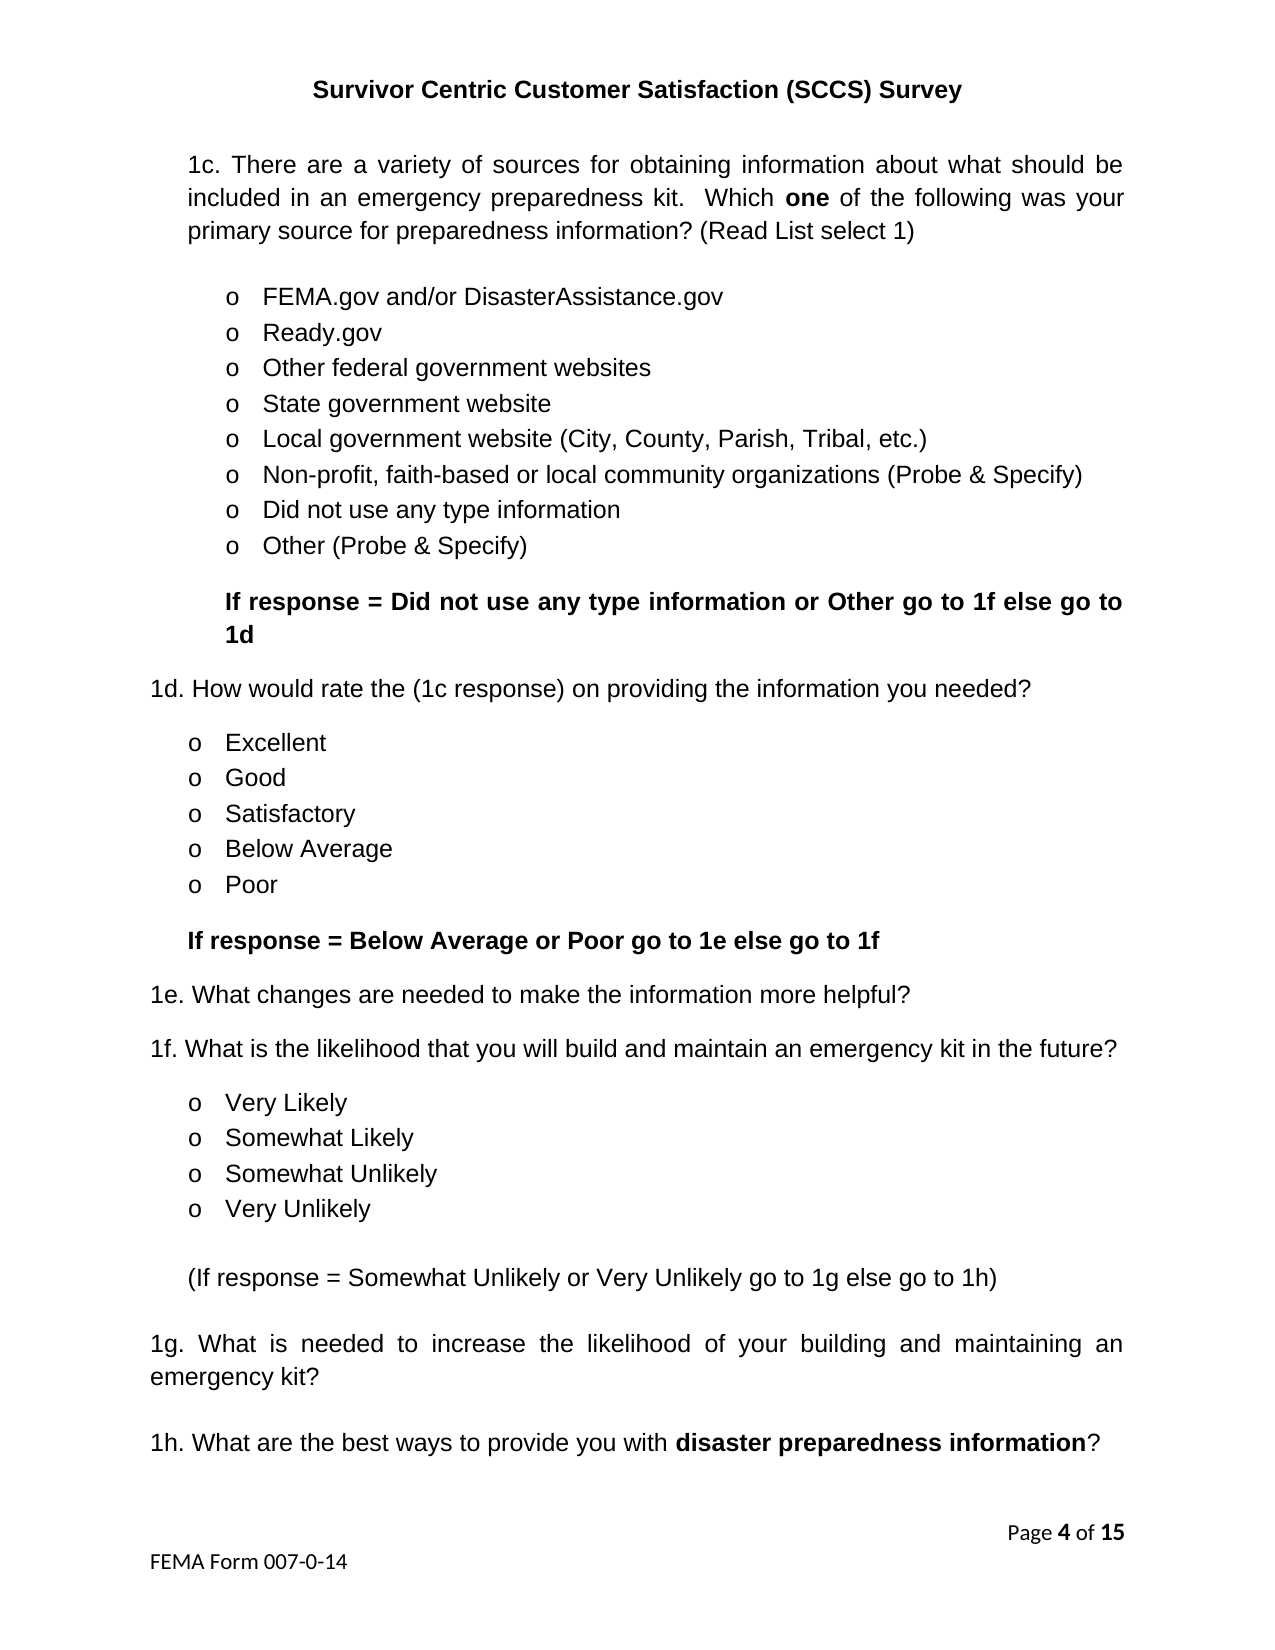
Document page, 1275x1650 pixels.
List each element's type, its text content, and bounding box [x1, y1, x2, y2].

list (If response = Somewhat Unlikely or Very Unlikely go to 1g else go to 1h) [187, 1263, 1125, 1292]
list FEMA.gov and/or DisasterAssistance.gov [225, 282, 1125, 313]
text If response = Below Average or Poor go to 1e else go to 1f [187, 926, 1125, 955]
list Other (Probe & Specify) [225, 531, 1125, 562]
list State government website [225, 389, 1125, 419]
list Other federal government websites [225, 353, 1125, 384]
list 1c. There are a variety of sources for obtaining information about what should be included in an emergency preparedness kit. Which one of the following was your primary source for preparedness information? (Read List select 1) [187, 150, 1125, 245]
list Very Likely [187, 1088, 1125, 1119]
list Satisfactory [187, 799, 1125, 830]
list 1g. What is needed to increase the likelihood of your building and maintaining an emergency kit? [150, 1329, 1125, 1391]
list Ready.gov [225, 318, 1125, 348]
text 1f. What is the likelihood that you will build and maintain an emergency kit in the future? [150, 1034, 1125, 1063]
list Somewhat Likely [187, 1123, 1125, 1154]
list 1h. What are the best ways to provide you with disaster preparedness information? [150, 1428, 1125, 1457]
list Non-profit, faith-based or local community organizations (Probe & Specify) [225, 460, 1125, 491]
list Very Unlikely [187, 1194, 1125, 1225]
list Poor [187, 870, 1125, 901]
text 1d. How would rate the (1c response) on providing the information you needed? [150, 674, 1125, 703]
list Below Average [187, 834, 1125, 865]
list Did not use any type information [225, 495, 1125, 526]
list Good [187, 763, 1125, 794]
text 1e. What changes are needed to make the information more helpful? [150, 980, 1125, 1009]
list Excellent [187, 728, 1125, 759]
list Local government website (City, County, Parish, Tribal, etc.) [225, 424, 1125, 455]
list Somewhat Unlikely [187, 1159, 1125, 1190]
text If response = Did not use any type information or Other go to 1f else go to 1d [225, 587, 1125, 649]
